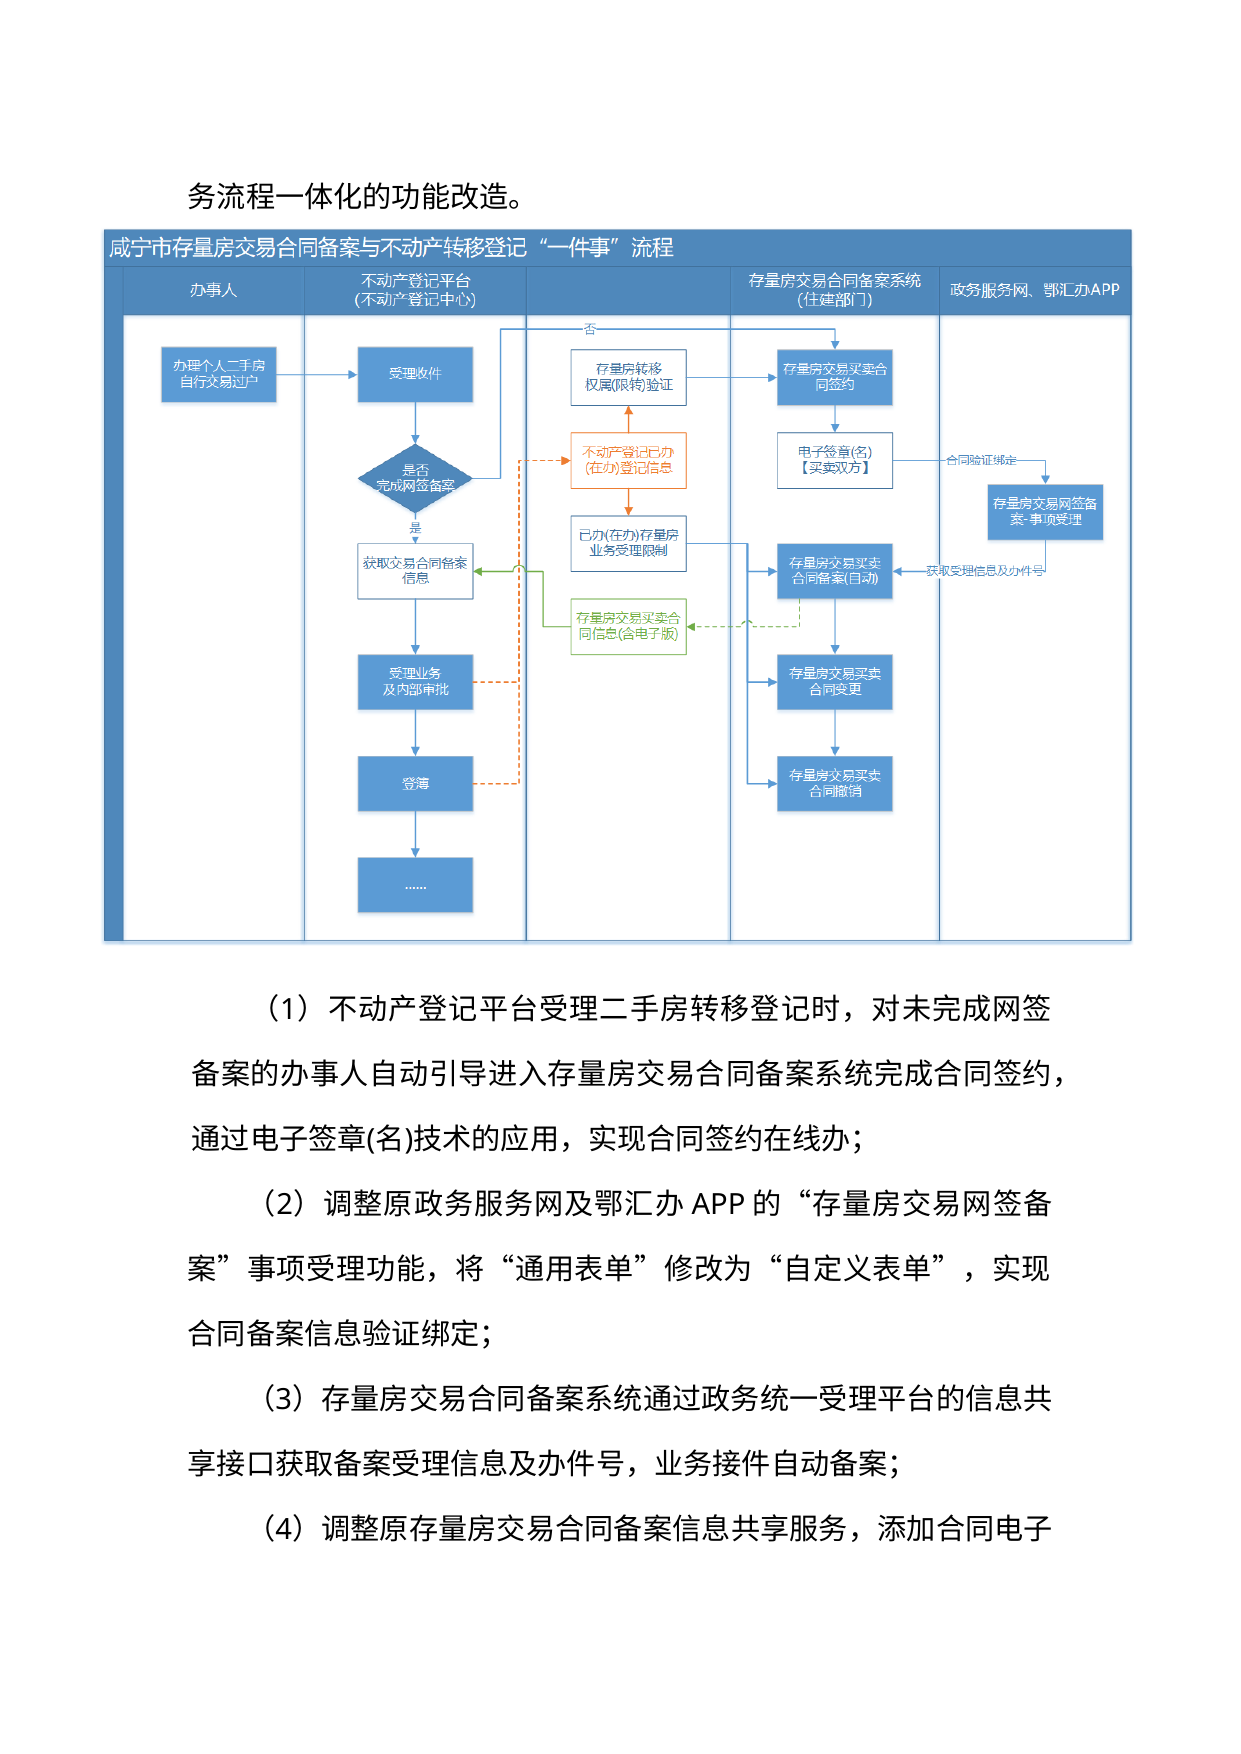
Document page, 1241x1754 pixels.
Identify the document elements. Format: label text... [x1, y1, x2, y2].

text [187, 1494, 1053, 1559]
text （1）不动产登记平台受理二手房转移登记时，对未完成网签备案的办事人自动引导进入存量房交易合同备案系统完成合同签约，通过电子签章(名)技术的应用，实现合同签约在线办； [191, 974, 1053, 1169]
text （2）调整原政务服务网及鄂汇办APP的“存量房交易网签备案”事项受理功能，将“通用表单”修改为“自定义表单”，实现合同备案信息验证绑定； [187, 1169, 1053, 1364]
picture [98, 227, 1135, 948]
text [187, 162, 1053, 227]
text （3）存量房交易合同备案系统通过政务统一受理平台的信息共享接口获取备案受理信息及办件号，业务接件自动备案； [187, 1364, 1053, 1494]
